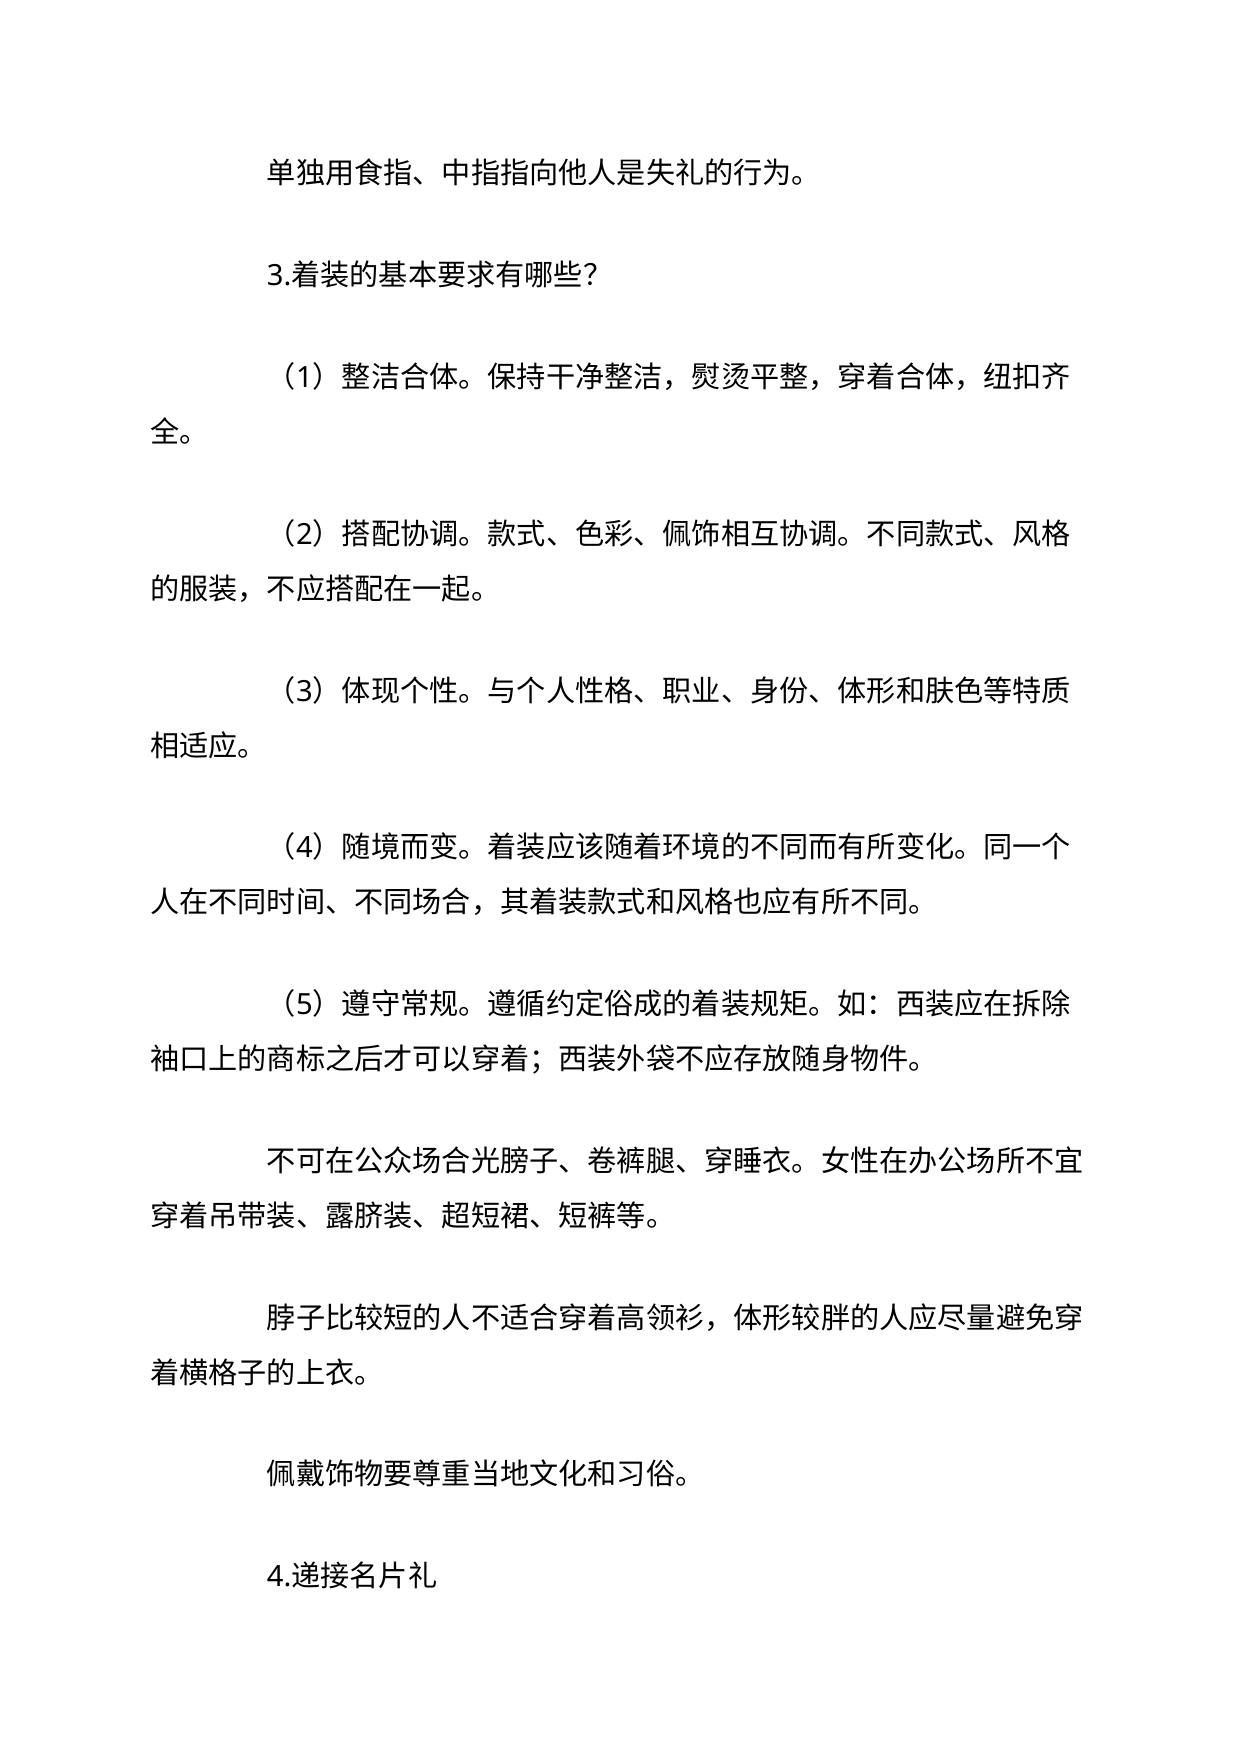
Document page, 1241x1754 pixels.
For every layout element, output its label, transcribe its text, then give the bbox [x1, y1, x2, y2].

text （5）遵守常规。遵循约定俗成的着装规矩。如：西装应在拆除袖口上的商标之后才可以穿着；西装外袋不应存放随身物件。 [150, 981, 1090, 1078]
text （2）搭配协调。款式、色彩、佩饰相互协调。不同款式、风格的服装，不应搭配在一起。 [150, 511, 1090, 608]
text （1）整洁合体。保持干净整洁，熨烫平整，穿着合体，纽扣齐全。 [150, 354, 1090, 451]
text 单独用食指、中指指向他人是失礼的行为。 [150, 150, 1090, 192]
text 4.递接名片礼 [150, 1553, 1090, 1595]
text 脖子比较短的人不适合穿着高领衫，体形较胖的人应尽量避免穿着横格子的上衣。 [150, 1294, 1090, 1391]
text 佩戴饰物要尊重当地文化和习俗。 [150, 1451, 1090, 1493]
text （4）随境而变。着装应该随着环境的不同而有所变化。同一个人在不同时间、不同场合，其着装款式和风格也应有所不同。 [150, 824, 1090, 921]
text 3.着装的基本要求有哪些？ [150, 252, 1090, 294]
text 不可在公众场合光膀子、卷裤腿、穿睡衣。女性在办公场所不宜穿着吊带装、露脐装、超短裙、短裤等。 [150, 1138, 1090, 1235]
text （3）体现个性。与个人性格、职业、身份、体形和肤色等特质相适应。 [150, 667, 1090, 764]
